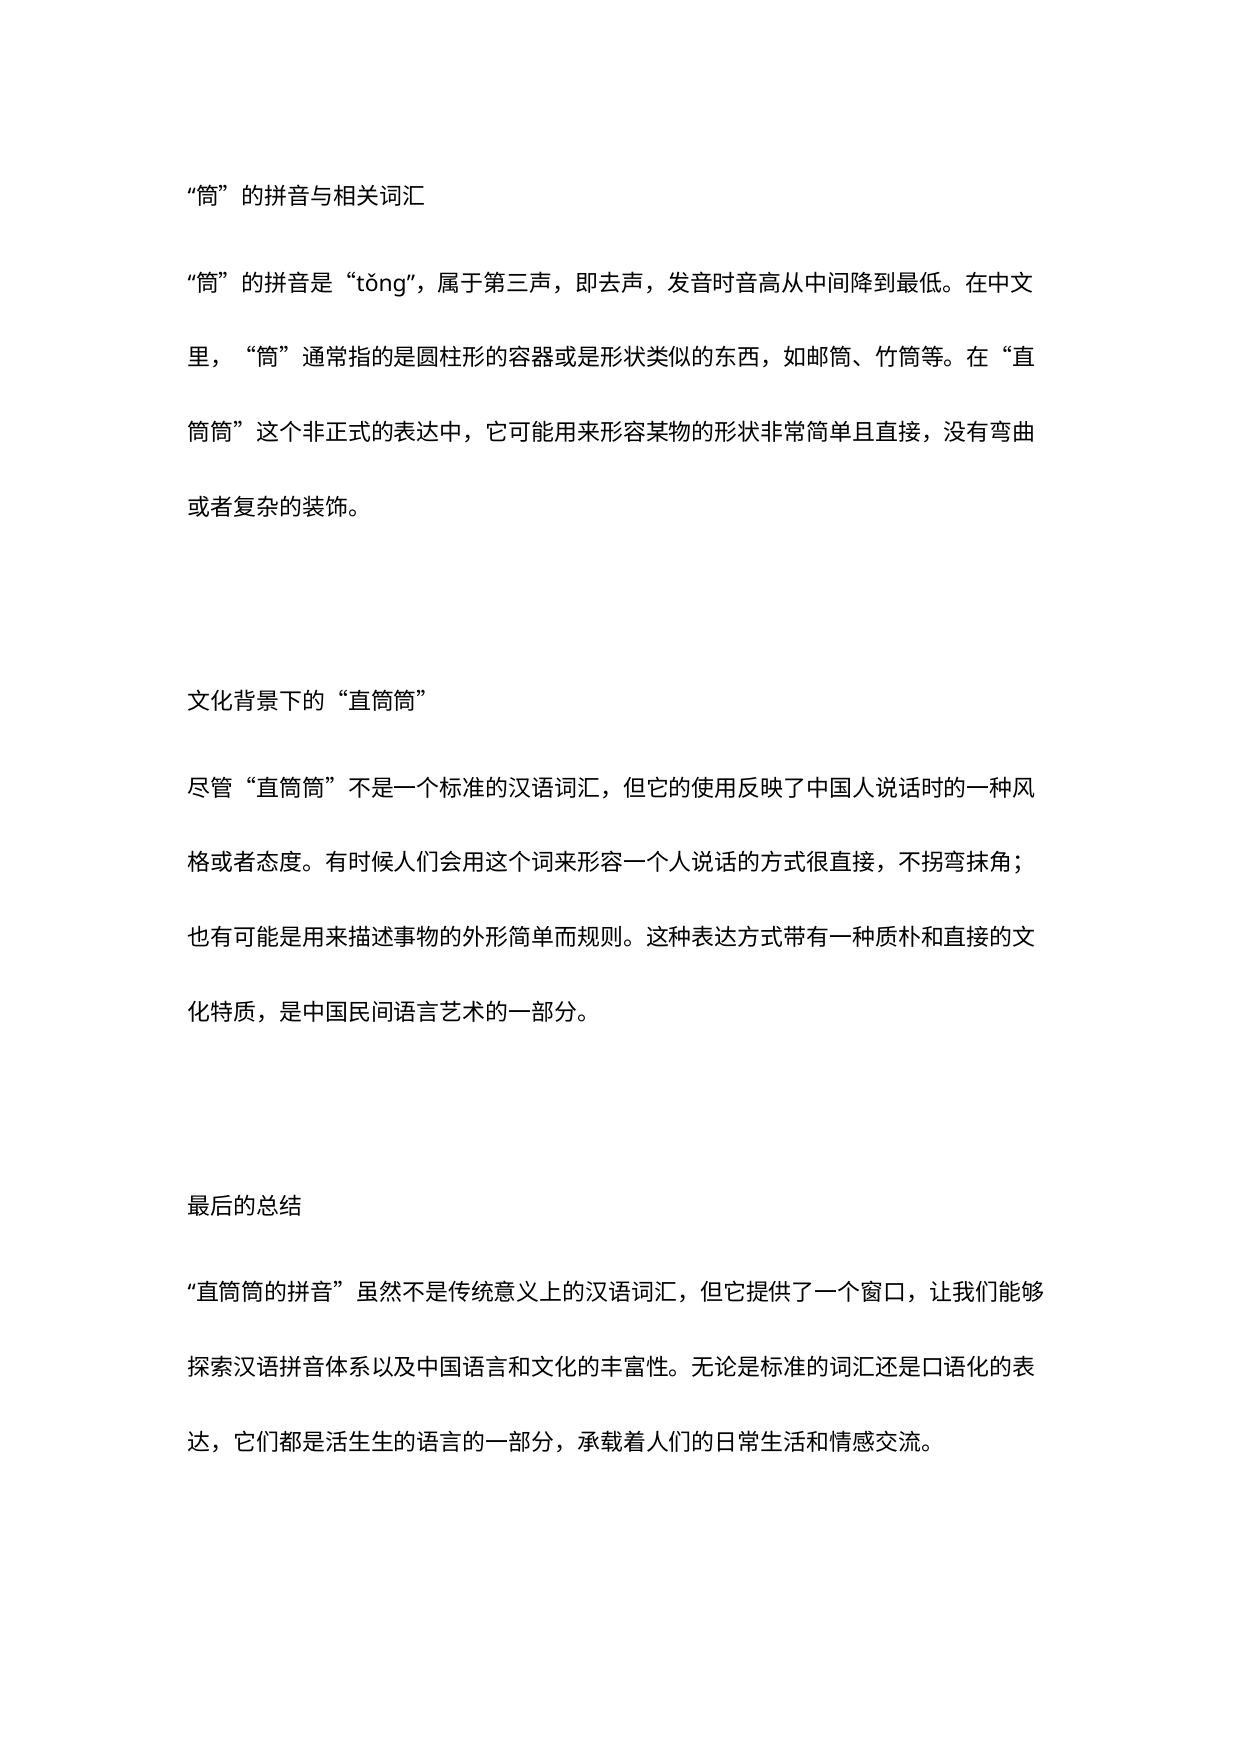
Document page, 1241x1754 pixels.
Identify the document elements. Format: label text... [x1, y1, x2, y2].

text 最后的总结 [187, 1172, 1053, 1237]
text “筒”的拼音是“tǒng”，属于第三声，即去声，发音时音高从中间降到最低。在中文里，“筒”通常指的是圆柱形的容器或是形状类似的东西，如邮筒、竹筒等。在“直筒筒”这个非正式的表达中，它可能用来形容某物的形状非常简单且直接，没有弯曲或者复杂的装饰。 [187, 249, 1053, 538]
text “直筒筒的拼音”虽然不是传统意义上的汉语词汇，但它提供了一个窗口，让我们能够探索汉语拼音体系以及中国语言和文化的丰富性。无论是标准的词汇还是口语化的表达，它们都是活生生的语言的一部分，承载着人们的日常生活和情感交流。 [187, 1258, 1053, 1473]
text 文化背景下的“直筒筒” [187, 667, 1053, 732]
text “筒”的拼音与相关词汇 [187, 162, 1053, 227]
text 尽管“直筒筒”不是一个标准的汉语词汇，但它的使用反映了中国人说话时的一种风格或者态度。有时候人们会用这个词来形容一个人说话的方式很直接，不拐弯抹角；也有可能是用来描述事物的外形简单而规则。这种表达方式带有一种质朴和直接的文化特质，是中国民间语言艺术的一部分。 [187, 753, 1053, 1043]
